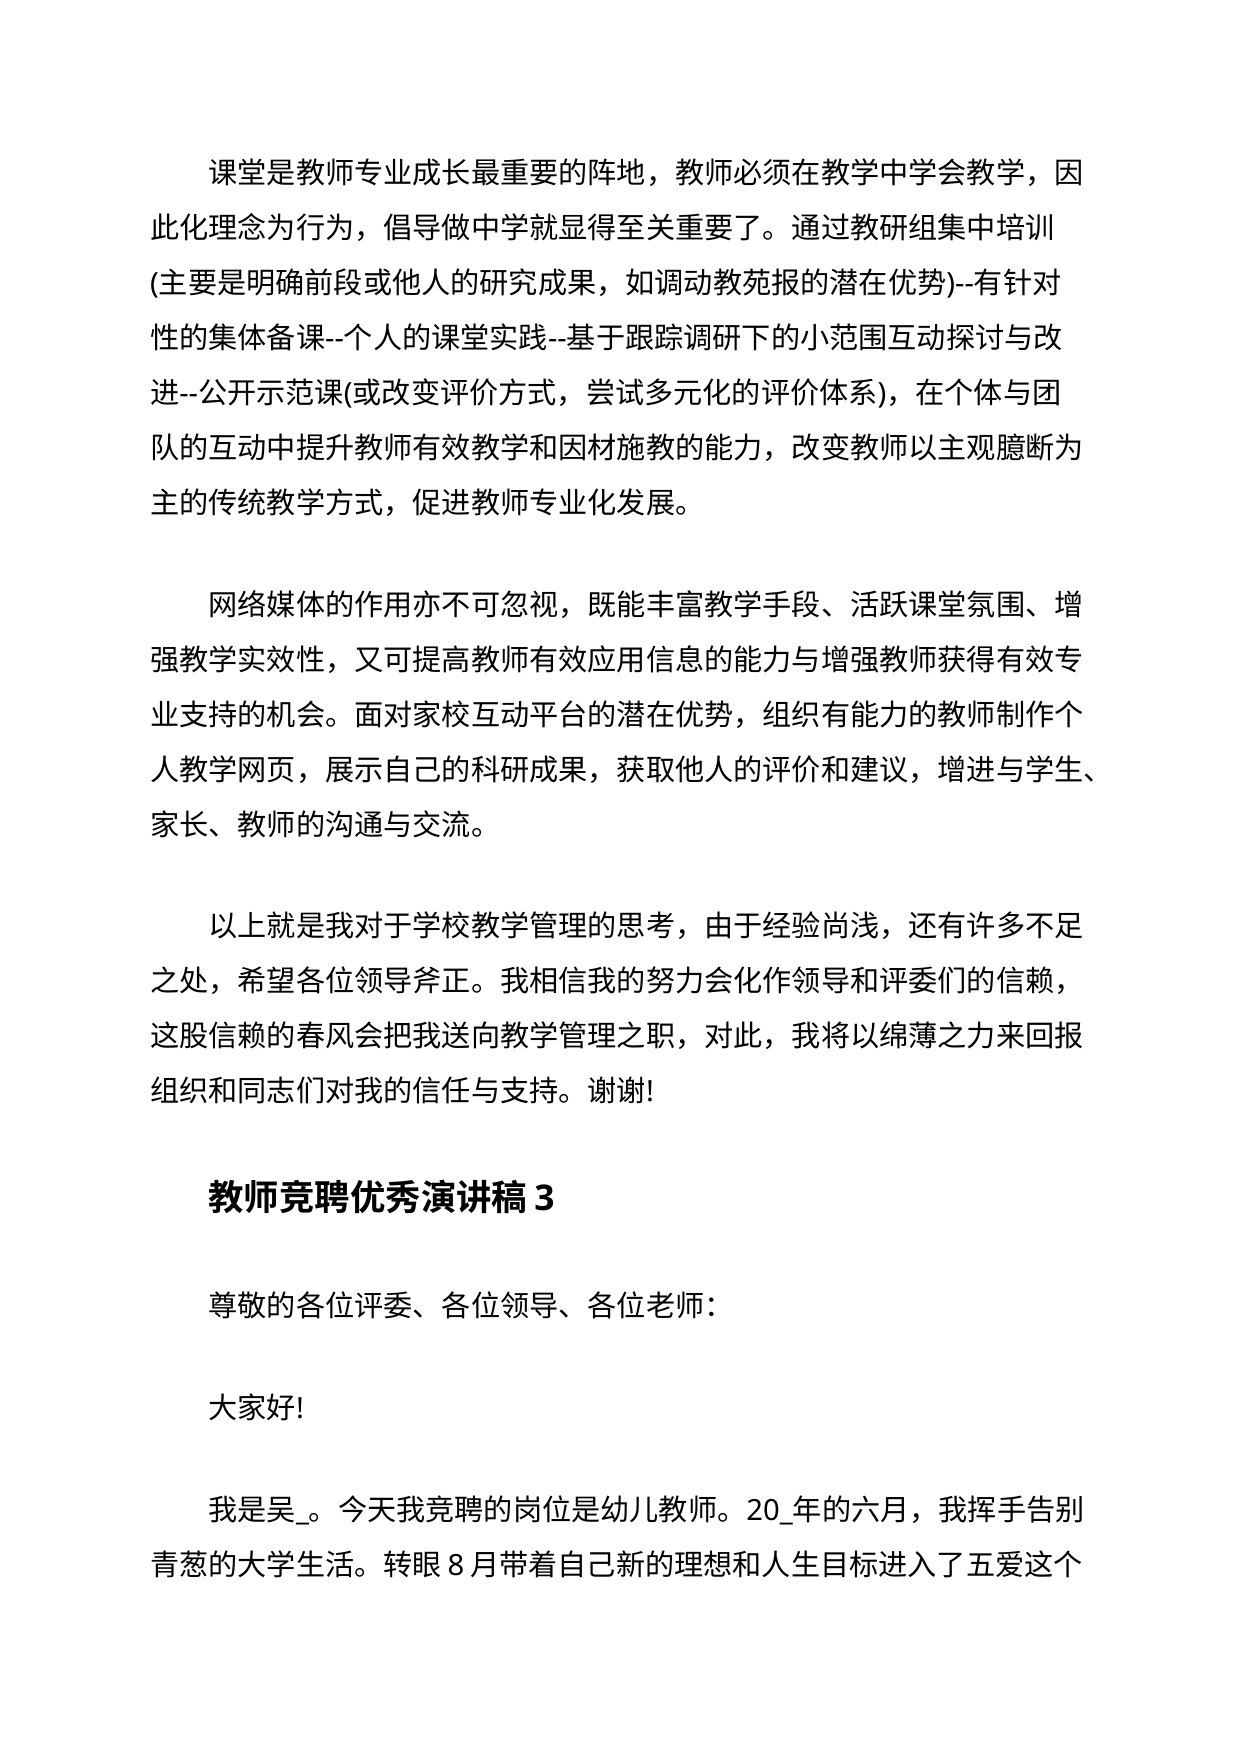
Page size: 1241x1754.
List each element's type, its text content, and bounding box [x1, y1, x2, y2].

text 网络媒体的作用亦不可忽视，既能丰富教学手段、活跃课堂氛围、增强教学实效性，又可提高教师有效应用信息的能力与增强教师获得有效专业支持的机会。面对家校互动平台的潜在优势，组织有能力的教师制作个人教学网页，展示自己的科研成果，获取他人的评价和建议，增进与学生、家长、教师的沟通与交流。 [150, 581, 1090, 843]
text 大家好! [150, 1385, 1090, 1427]
text 教师竞聘优秀演讲稿3 [150, 1169, 1090, 1221]
text 课堂是教师专业成长最重要的阵地，教师必须在教学中学会教学，因此化理念为行为，倡导做中学就显得至关重要了。通过教研组集中培训(主要是明确前段或他人的研究成果，如调动教苑报的潜在优势)--有针对性的集体备课--个人的课堂实践--基于跟踪调研下的小范围互动探讨与改进--公开示范课(或改变评价方式，尝试多元化的评价体系)，在个体与团队的互动中提升教师有效教学和因材施教的能力，改变教师以主观臆断为主的传统教学方式，促进教师专业化发展。 [150, 150, 1090, 522]
text 尊敬的各位评委、各位领导、各位老师： [150, 1283, 1090, 1325]
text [150, 1487, 1090, 1584]
text 以上就是我对于学校教学管理的思考，由于经验尚浅，还有许多不足之处，希望各位领导斧正。我相信我的努力会化作领导和评委们的信赖，这股信赖的春风会把我送向教学管理之职，对此，我将以绵薄之力来回报组织和同志们对我的信任与支持。谢谢! [150, 903, 1090, 1110]
